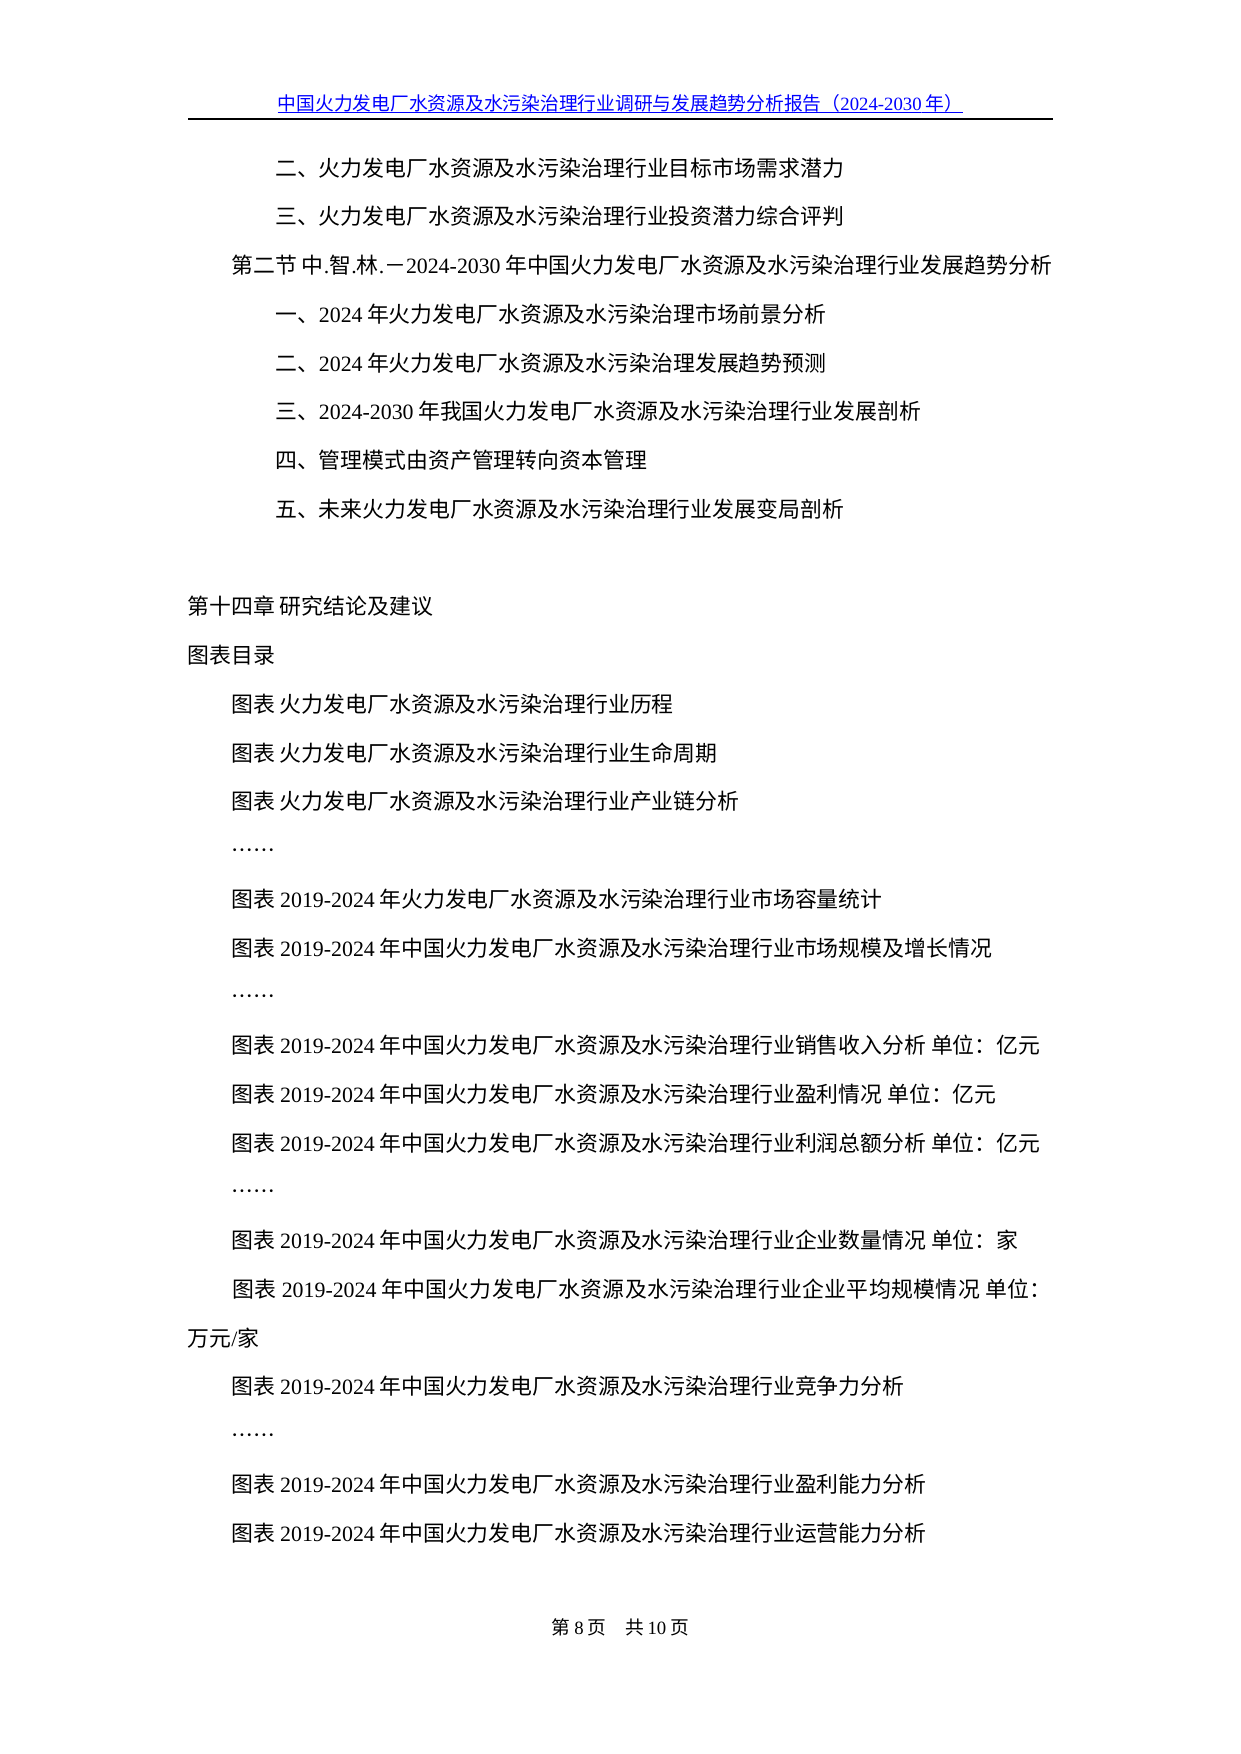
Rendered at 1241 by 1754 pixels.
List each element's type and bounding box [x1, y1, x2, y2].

text [187, 150, 1053, 1548]
